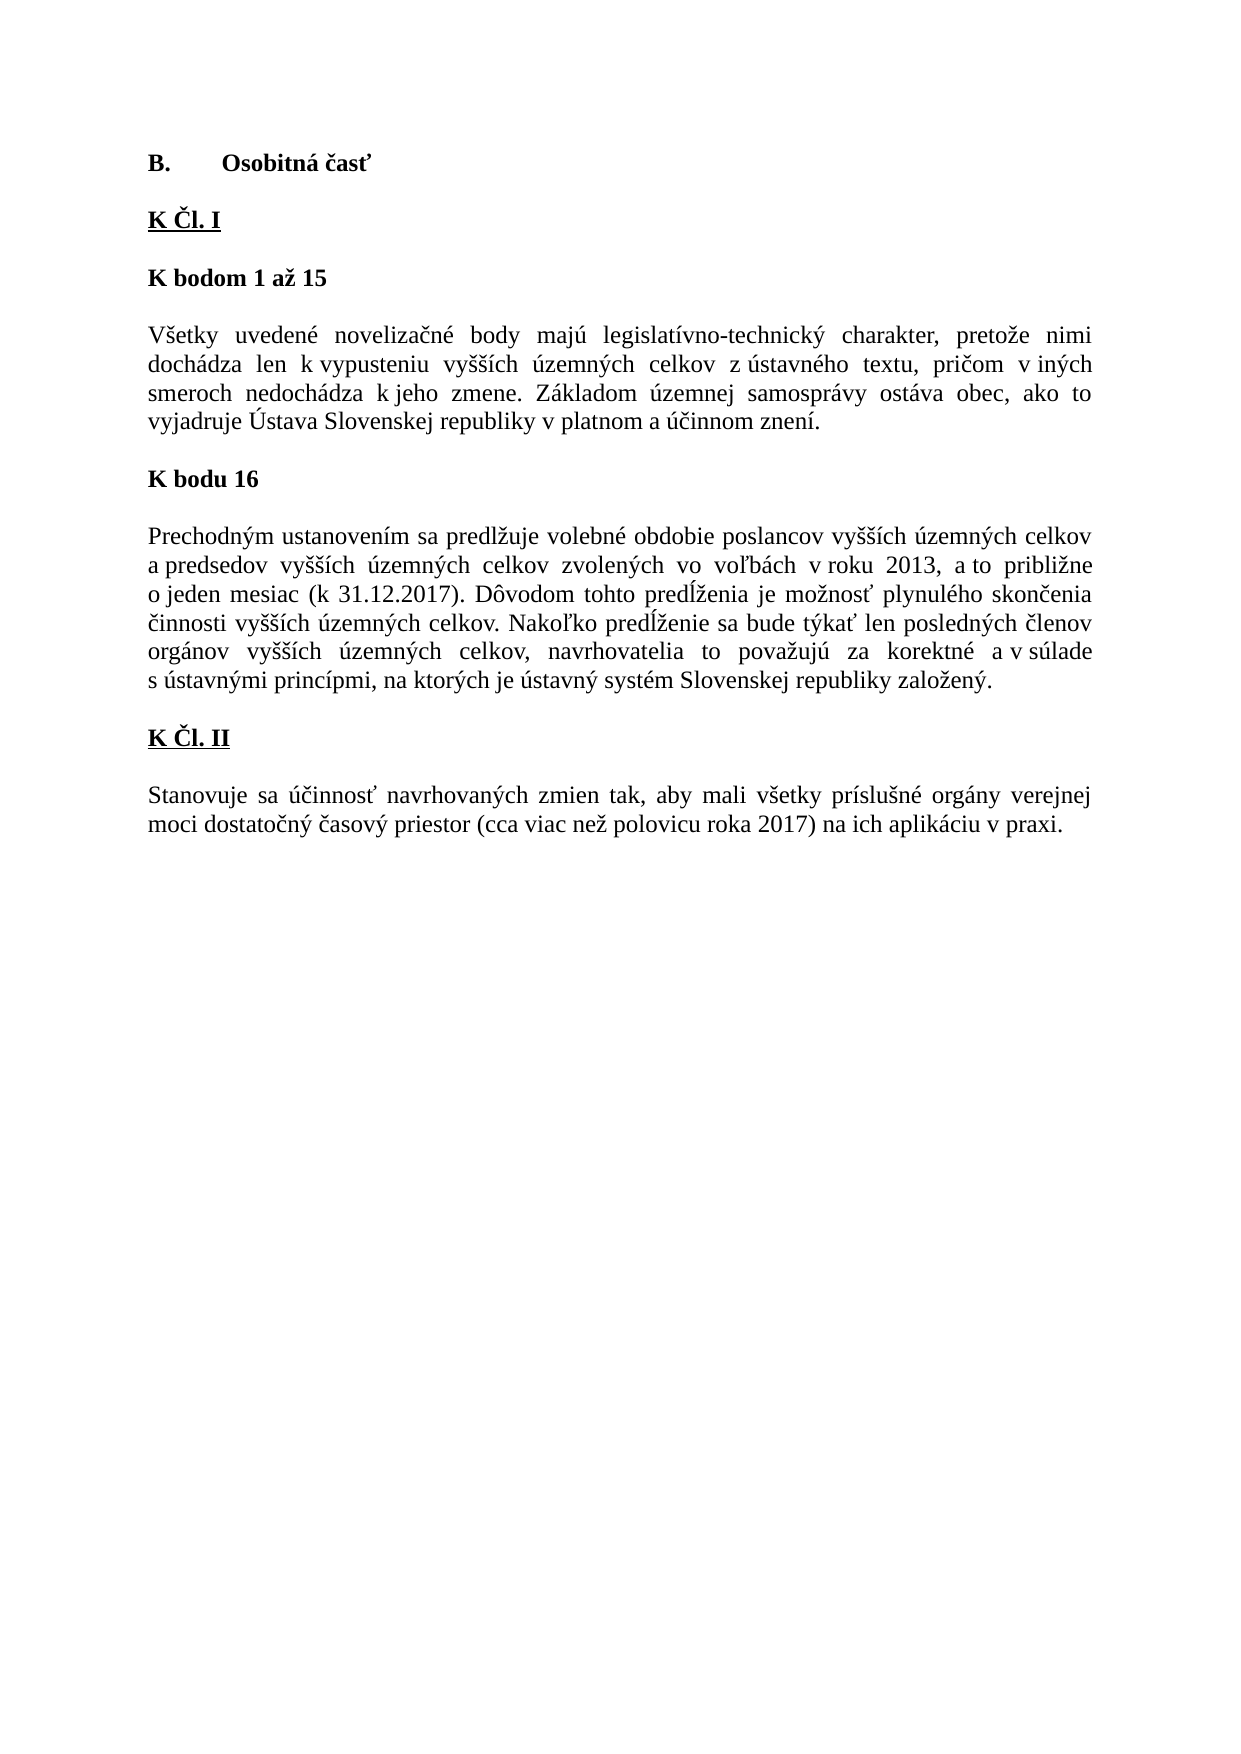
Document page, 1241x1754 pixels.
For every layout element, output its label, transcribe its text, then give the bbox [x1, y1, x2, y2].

text Stanovuje sa účinnosť navrhovaných zmien tak, aby mali všetky príslušné orgány verejnej moci dostatočný časový priestor (cca viac než polovicu roka 2017) na ich aplikáciu v praxi. [148, 780, 1093, 838]
text K bodu 16 [148, 464, 1093, 493]
text Prechodným ustanovením sa predlžuje volebné obdobie poslancov vyšších územných celkov a predsedov vyšších územných celkov zvolených vo voľbách v roku 2013, a to približne o jeden mesiac (k 31.12.2017). Dôvodom tohto predĺženia je možnosť plynulého skončenia činnosti vyšších územných celkov. Nakoľko predĺženie sa bude týkať len posledných členov orgánov vyšších územných celkov, navrhovatelia to považujú za korektné a v súlade s ústavnými princípmi, na ktorých je ústavný systém Slovenskej republiky založený. [148, 521, 1093, 694]
text B. Osobitná časť [148, 148, 1093, 176]
text K bodom 1 až 15 [148, 263, 1093, 291]
text K Čl. II [148, 723, 1093, 751]
text K Čl. I [148, 205, 1093, 234]
text Všetky uvedené novelizačné body majú legislatívno-technický charakter, pretože nimi dochádza len k vypusteniu vyšších územných celkov z ústavného textu, pričom v iných smeroch nedochádza k jeho zmene. Základom územnej samosprávy ostáva obec, ako to vyjadruje Ústava Slovenskej republiky v platnom a účinnom znení. [148, 320, 1093, 435]
